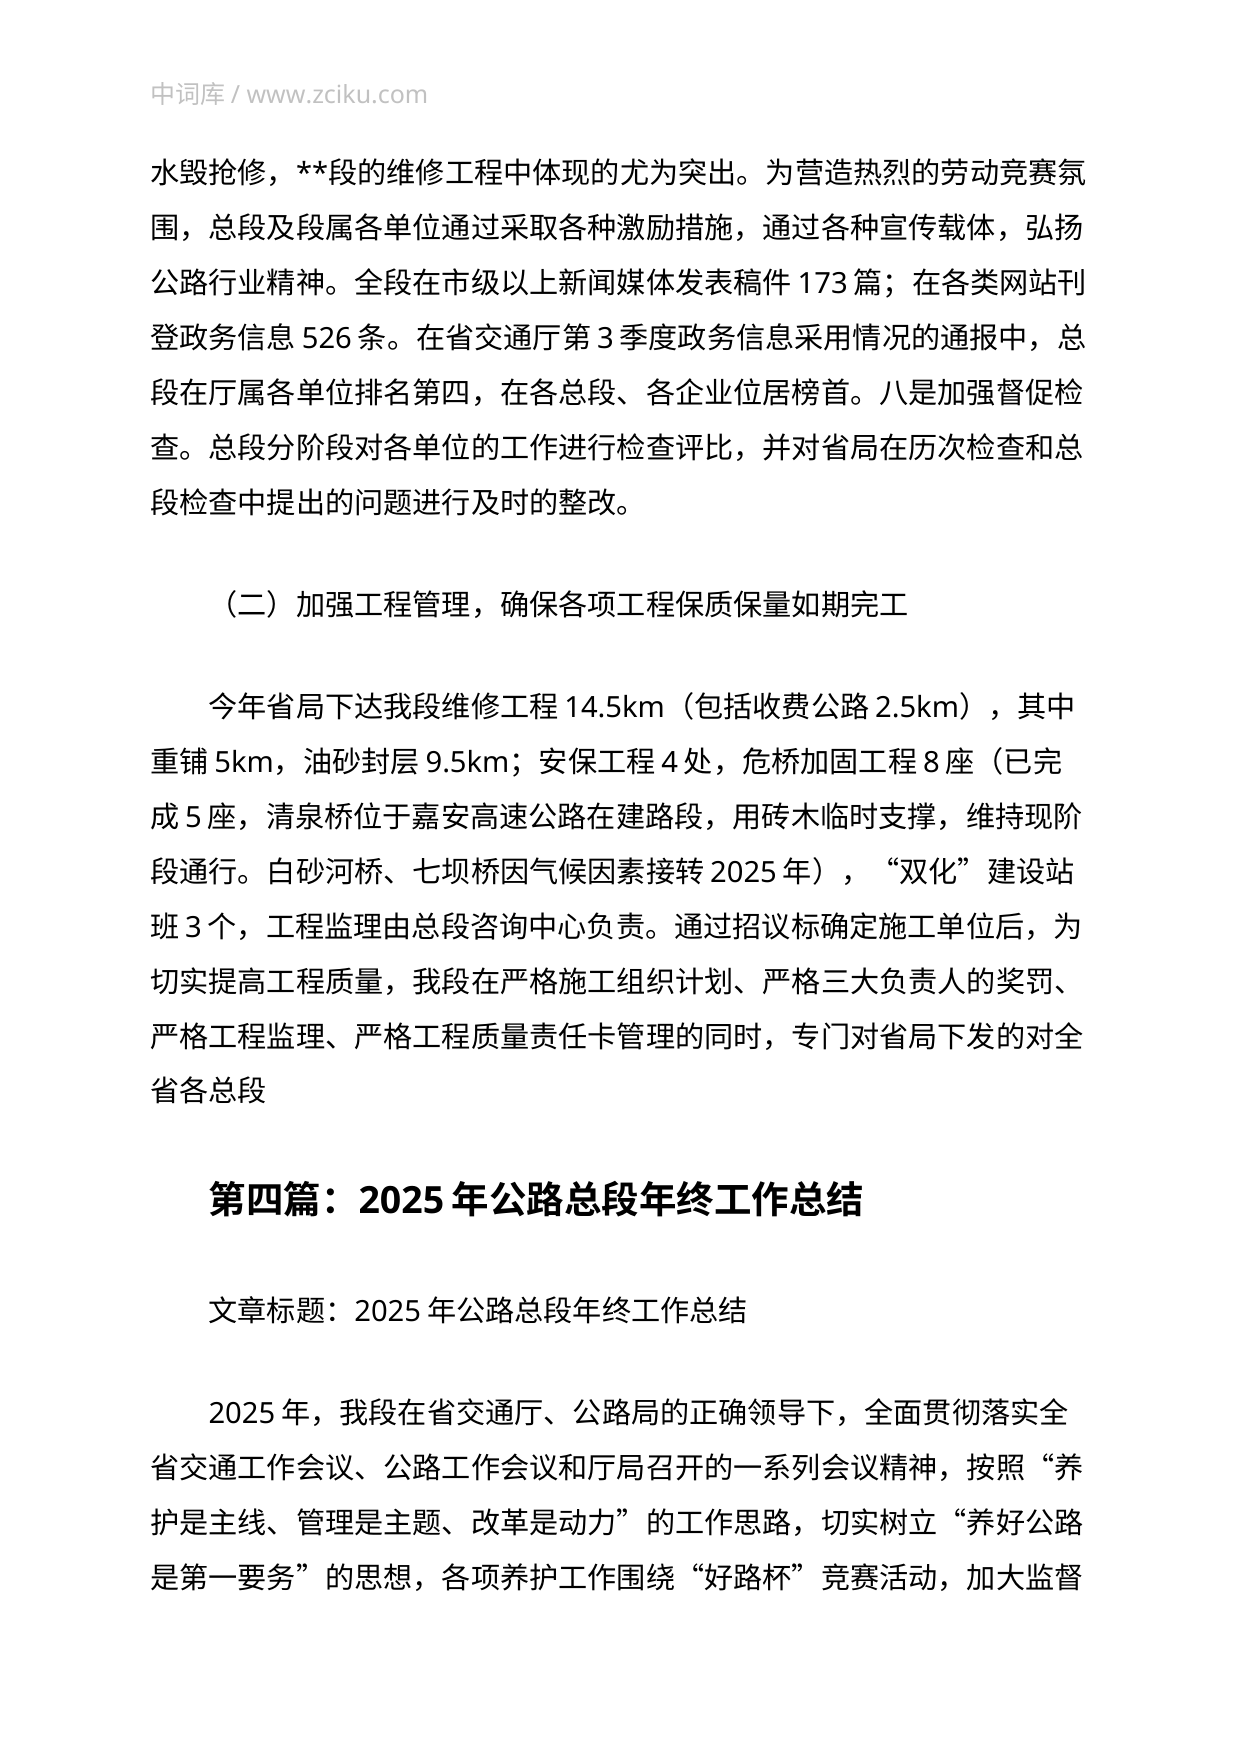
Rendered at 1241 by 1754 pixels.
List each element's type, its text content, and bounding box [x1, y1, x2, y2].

text 第四篇：2025年公路总段年终工作总结 [150, 1170, 1090, 1224]
text 今年省局下达我段维修工程14.5km（包括收费公路2.5km），其中重铺5km，油砂封层9.5km；安保工程4处，危桥加固工程8座（已完成5座，清泉桥位于嘉安高速公路在建路段，用砖木临时支撑，维持现阶段通行。白砂河桥、七坝桥因气候因素接转2025年），“双化”建设站班3个，工程监理由总段咨询中心负责。通过招议标确定施工单位后，为切实提高工程质量，我段在严格施工组织计划、严格三大负责人的奖罚、严格工程监理、严格工程质量责任卡管理的同时，专门对省局下发的对全省各总段 [150, 683, 1090, 1110]
text （二）加强工程管理，确保各项工程保质保量如期完工 [150, 581, 1090, 624]
text 文章标题：2025年公路总段年终工作总结 [150, 1287, 1090, 1330]
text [150, 1389, 1090, 1596]
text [150, 150, 1090, 522]
